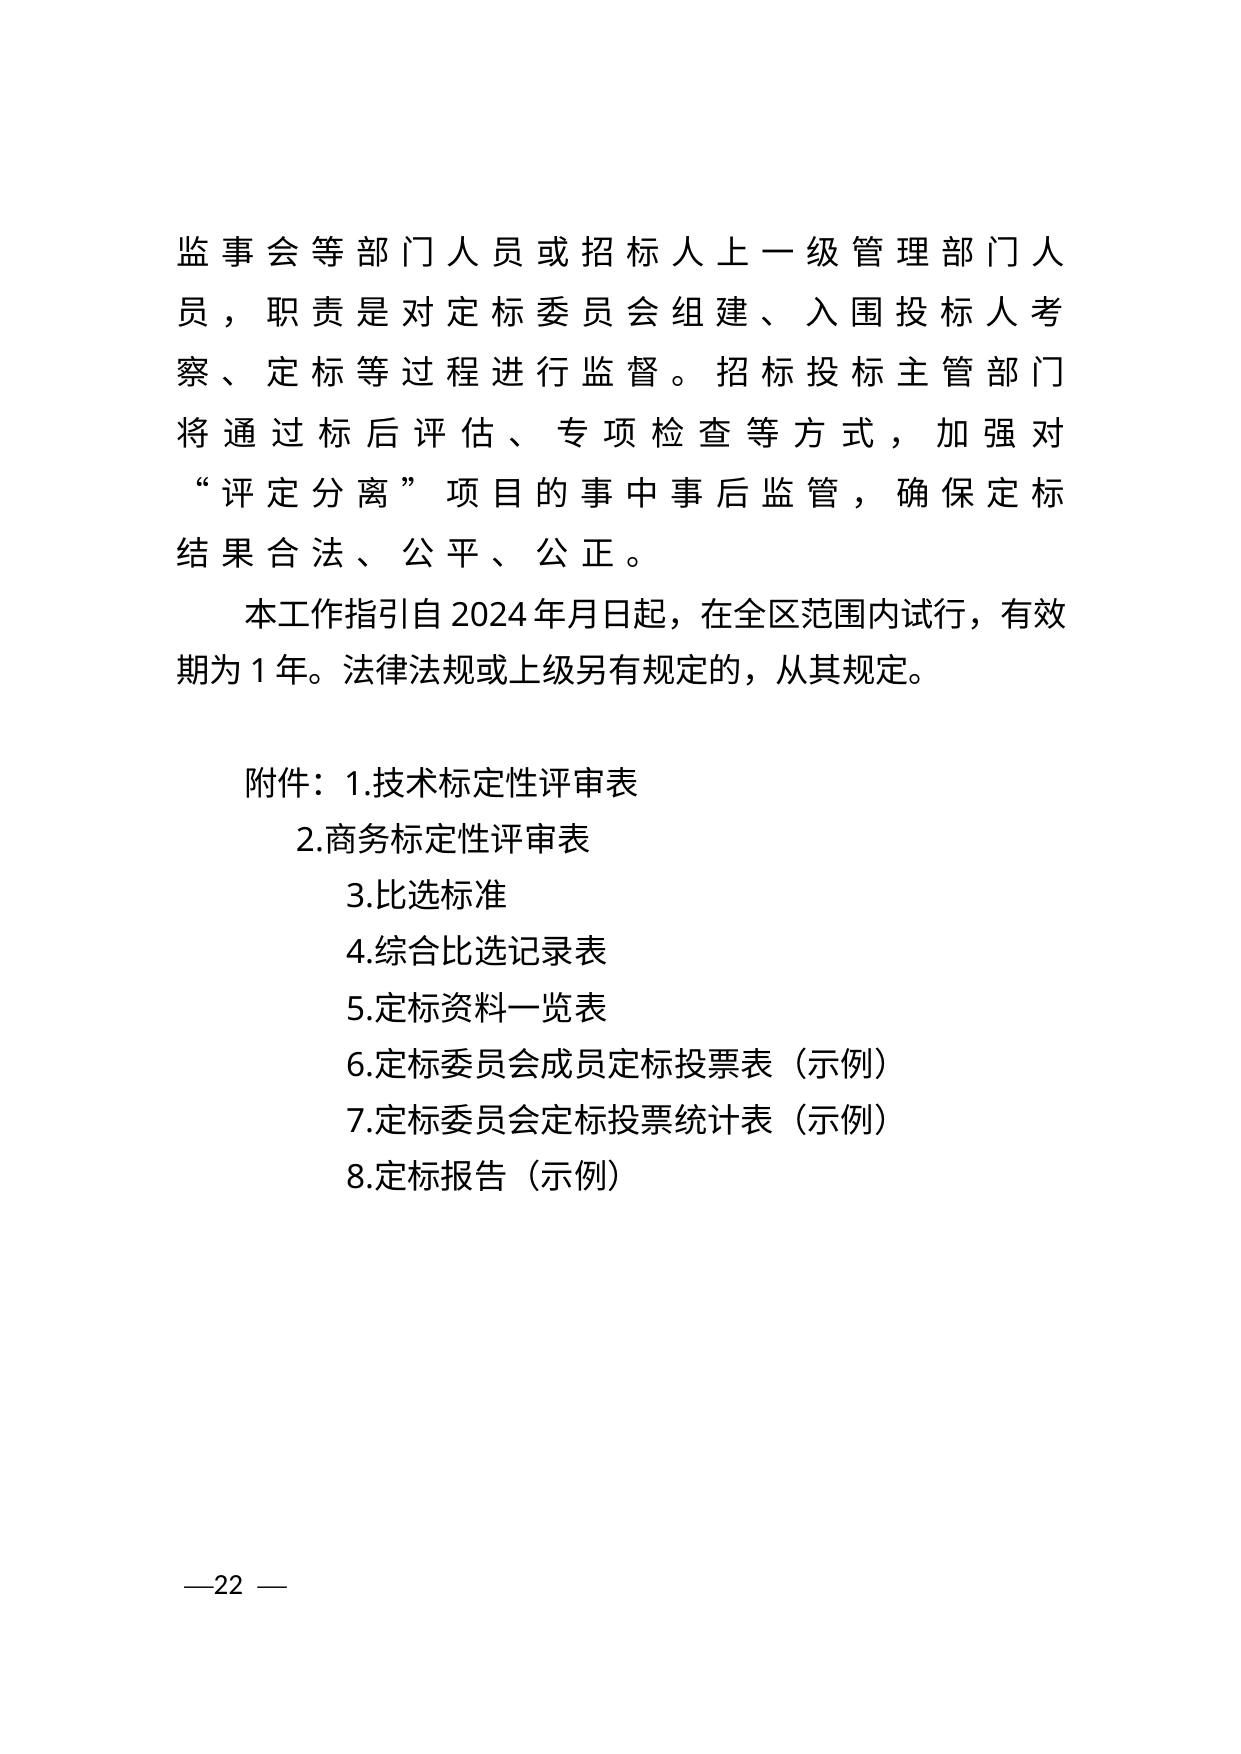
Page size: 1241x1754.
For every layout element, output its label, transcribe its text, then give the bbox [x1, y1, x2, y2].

text 本工作指引自2024年月日起，在全区范围内试行，有效期为1年。法律法规或上级另有规定的，从其规定。 [176, 581, 1076, 694]
text 6.定标委员会成员定标投票表（示例） [176, 1031, 1076, 1087]
text 5.定标资料一览表 [176, 975, 1076, 1031]
text 7.定标委员会定标投票统计表（示例） [176, 1087, 1076, 1144]
text 3.比选标准 [176, 862, 1076, 919]
text 附件：1.技术标定性评审表 [176, 750, 1076, 806]
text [176, 219, 1076, 581]
text 4.综合比选记录表 [176, 919, 1076, 975]
text 8.定标报告（示例） [176, 1144, 1076, 1200]
text 2.商务标定性评审表 [176, 806, 1076, 862]
